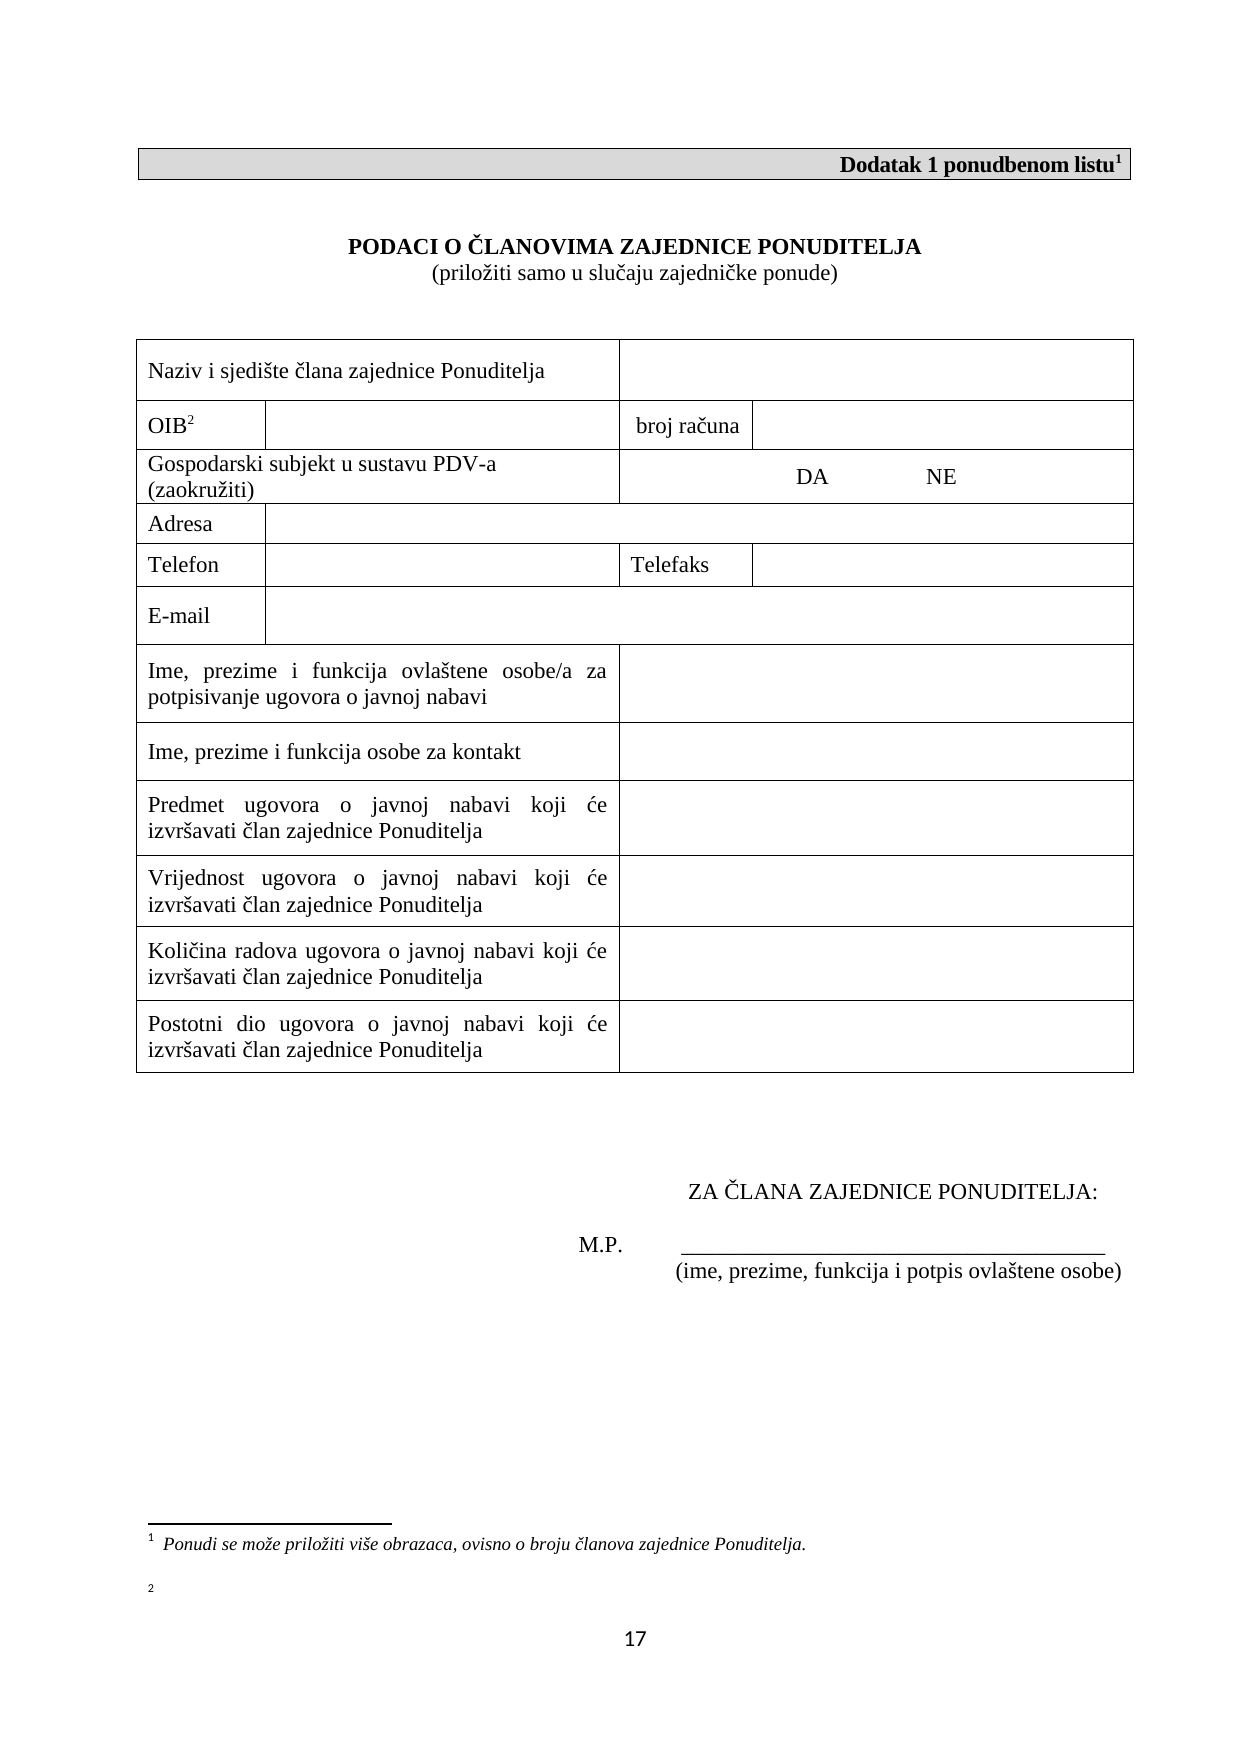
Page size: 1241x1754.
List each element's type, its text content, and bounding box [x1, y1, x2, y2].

table_cell [620, 781, 1133, 854]
table_cell [266, 401, 619, 449]
text PODACI O ČLANOVIMA ZAJEDNICE PONUDITELJA [148, 233, 1122, 259]
table_cell Postotni dio ugovora o javnoj nabavi koji će izvršavati član zajednice Ponuditelja [137, 1001, 619, 1072]
table_cell Telefaks [620, 544, 752, 586]
table_cell [620, 927, 1133, 1000]
table_header Naziv i sjedište člana zajednice Ponuditelja [137, 340, 619, 400]
table_cell Vrijednost ugovora o javnoj nabavi koji će izvršavati član zajednice Ponuditelja [137, 856, 619, 926]
table_cell [620, 723, 1133, 780]
text M.P. _____________________________________ [561, 1231, 1122, 1257]
table_cell [753, 401, 1133, 449]
table_cell OIB [137, 401, 265, 449]
table_cell Telefon [137, 544, 265, 586]
text ZA ČLANA ZAJEDNICE PONUDITELJA: [635, 1178, 1122, 1204]
table_cell broj računa [620, 401, 752, 449]
table_cell E-mail [137, 587, 265, 644]
table_cell [266, 587, 1133, 644]
table_cell Ime, prezime i funkcija osobe za kontakt [137, 723, 619, 780]
table_cell [620, 1001, 1133, 1072]
table_cell [620, 645, 1133, 722]
table_header [620, 340, 1133, 400]
text (priložiti samo u slučaju zajedničke ponude) [148, 259, 1122, 286]
table_cell Gospodarski subjekt u sustavu PDV-a (zaokružiti) [137, 450, 619, 502]
table_cell Adresa [137, 504, 265, 543]
table_cell Ime, prezime i funkcija ovlaštene osobe/a za potpisivanje ugovora o javnoj nabavi [137, 645, 619, 722]
table_cell DA NE [620, 450, 1133, 502]
text (ime, prezime, funkcija i potpis ovlaštene osobe) [148, 1257, 1122, 1283]
table_cell [266, 504, 1133, 543]
table_cell [620, 856, 1133, 926]
table_cell Predmet ugovora o javnoj nabavi koji će izvršavati član zajednice Ponuditelja [137, 781, 619, 854]
table_cell [266, 544, 619, 586]
text Dodatak 1 ponudbenom listu [139, 149, 1130, 179]
table_cell Količina radova ugovora o javnoj nabavi koji će izvršavati član zajednice Ponuditelja [137, 927, 619, 1000]
table_cell [753, 544, 1133, 586]
